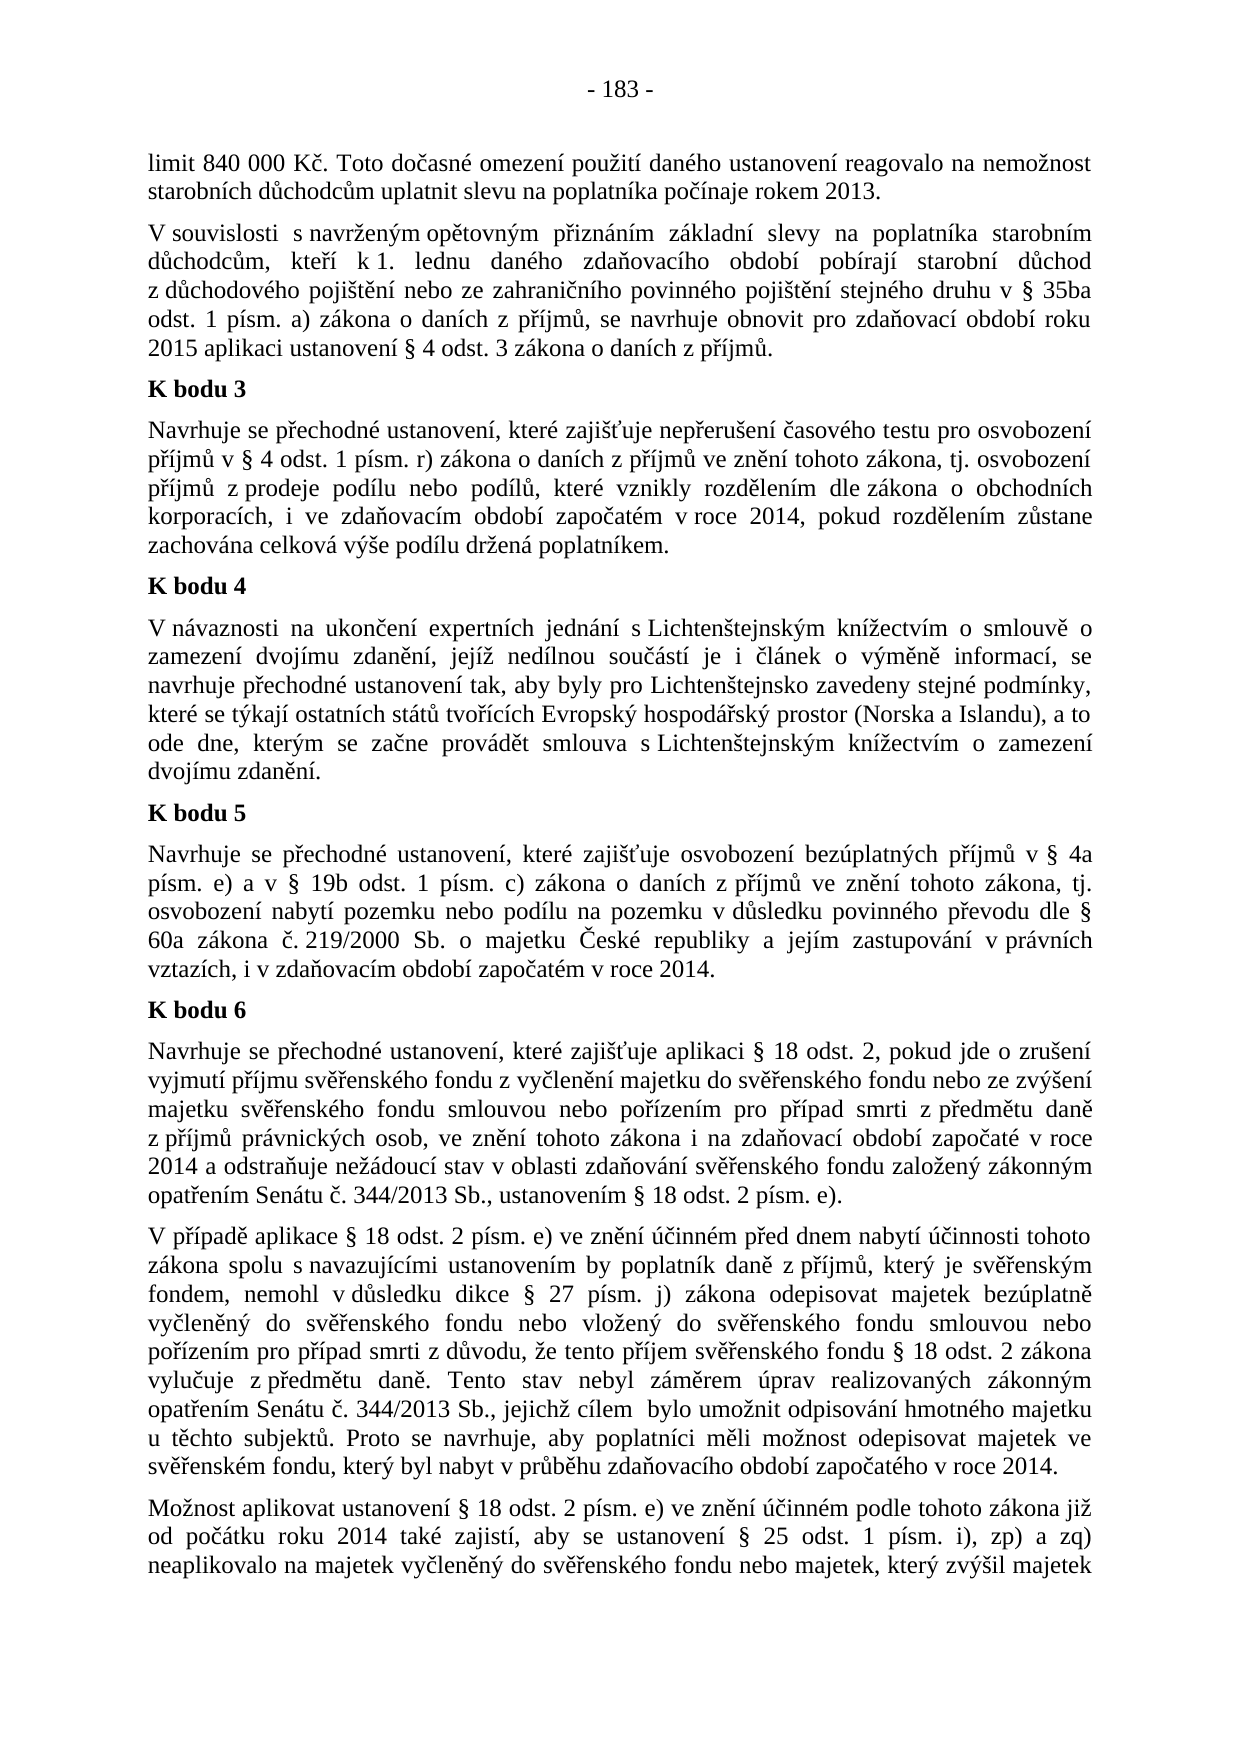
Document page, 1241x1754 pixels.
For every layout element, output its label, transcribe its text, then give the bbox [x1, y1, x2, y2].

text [148, 148, 1093, 205]
text Navrhuje se přechodné ustanovení, které zajišťuje nepřerušení časového testu pro osvobození příjmů v § 4 odst. 1 písm. r) zákona o daních z příjmů ve znění tohoto zákona, tj. osvobození příjmů z prodeje podílu nebo podílů, které vznikly rozdělením dle zákona o obchodních korporacích, i ve zdaňovacím období započatém v roce 2014, pokud rozdělením zůstane zachována celková výše podílu držená poplatníkem. [148, 415, 1093, 559]
text V návaznosti na ukončení expertních jednání s Lichtenštejnským knížectvím o smlouvě o zamezení dvojímu zdanění, jejíž nedílnou součástí je i článek o výměně informací, se navrhuje přechodné ustanovení tak, aby byly pro Lichtenštejnsko zavedeny stejné podmínky, které se týkají ostatních států tvořících Evropský hospodářský prostor (Norska a Islandu), a to ode dne, kterým se začne provádět smlouva s Lichtenštejnským knížectvím o zamezení dvojímu zdanění. [148, 613, 1093, 785]
text Navrhuje se přechodné ustanovení, které zajišťuje aplikaci § 18 odst. 2, pokud jde o zrušení vyjmutí příjmu svěřenského fondu z vyčlenění majetku do svěřenského fondu nebo ze zvýšení majetku svěřenského fondu smlouvou nebo pořízením pro případ smrti z předmětu daně z příjmů právnických osob, ve znění tohoto zákona i na zdaňovací období započaté v roce 2014 a odstraňuje nežádoucí stav v oblasti zdaňování svěřenského fondu založený zákonným opatřením Senátu č. 344/2013 Sb., ustanovením § 18 odst. 2 písm. e). [148, 1036, 1093, 1209]
text Navrhuje se přechodné ustanovení, které zajišťuje osvobození bezúplatných příjmů v § 4a písm. e) a v § 19b odst. 1 písm. c) zákona o daních z příjmů ve znění tohoto zákona, tj. osvobození nabytí pozemku nebo podílu na pozemku v důsledku povinného převodu dle § 60a zákona č. 219/2000 Sb. o majetku České republiky a jejím zastupování v právních vztazích, i v zdaňovacím období započatém v roce 2014. [148, 839, 1093, 983]
text V případě aplikace § 18 odst. 2 písm. e) ve znění účinném před dnem nabytí účinnosti tohoto zákona spolu s navazujícími ustanovením by poplatník daně z příjmů, který je svěřenským fondem, nemohl v důsledku dikce § 27 písm. j) zákona odepisovat majetek bezúplatně vyčleněný do svěřenského fondu nebo vložený do svěřenského fondu smlouvou nebo pořízením pro případ smrti z důvodu, že tento příjem svěřenského fondu § 18 odst. 2 zákona vylučuje z předmětu daně. Tento stav nebyl záměrem úprav realizovaných zákonným opatřením Senátu č. 344/2013 Sb., jejichž cílem bylo umožnit odpisování hmotného majetku u těchto subjektů. Proto se navrhuje, aby poplatníci měli možnost odepisovat majetek ve svěřenském fondu, který byl nabyt v průběhu zdaňovacího období započatého v roce 2014. [148, 1221, 1093, 1480]
text V souvislosti s navrženým opětovným přiznáním základní slevy na poplatníka starobním důchodcům, kteří k 1. lednu daného zdaňovacího období pobírají starobní důchod z důchodového pojištění nebo ze zahraničního povinného pojištění stejného druhu v § 35ba odst. 1 písm. a) zákona o daních z příjmů, se navrhuje obnovit pro zdaňovací období roku 2015 aplikaci ustanovení § 4 odst. 3 zákona o daních z příjmů. [148, 218, 1093, 361]
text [148, 1493, 1093, 1579]
